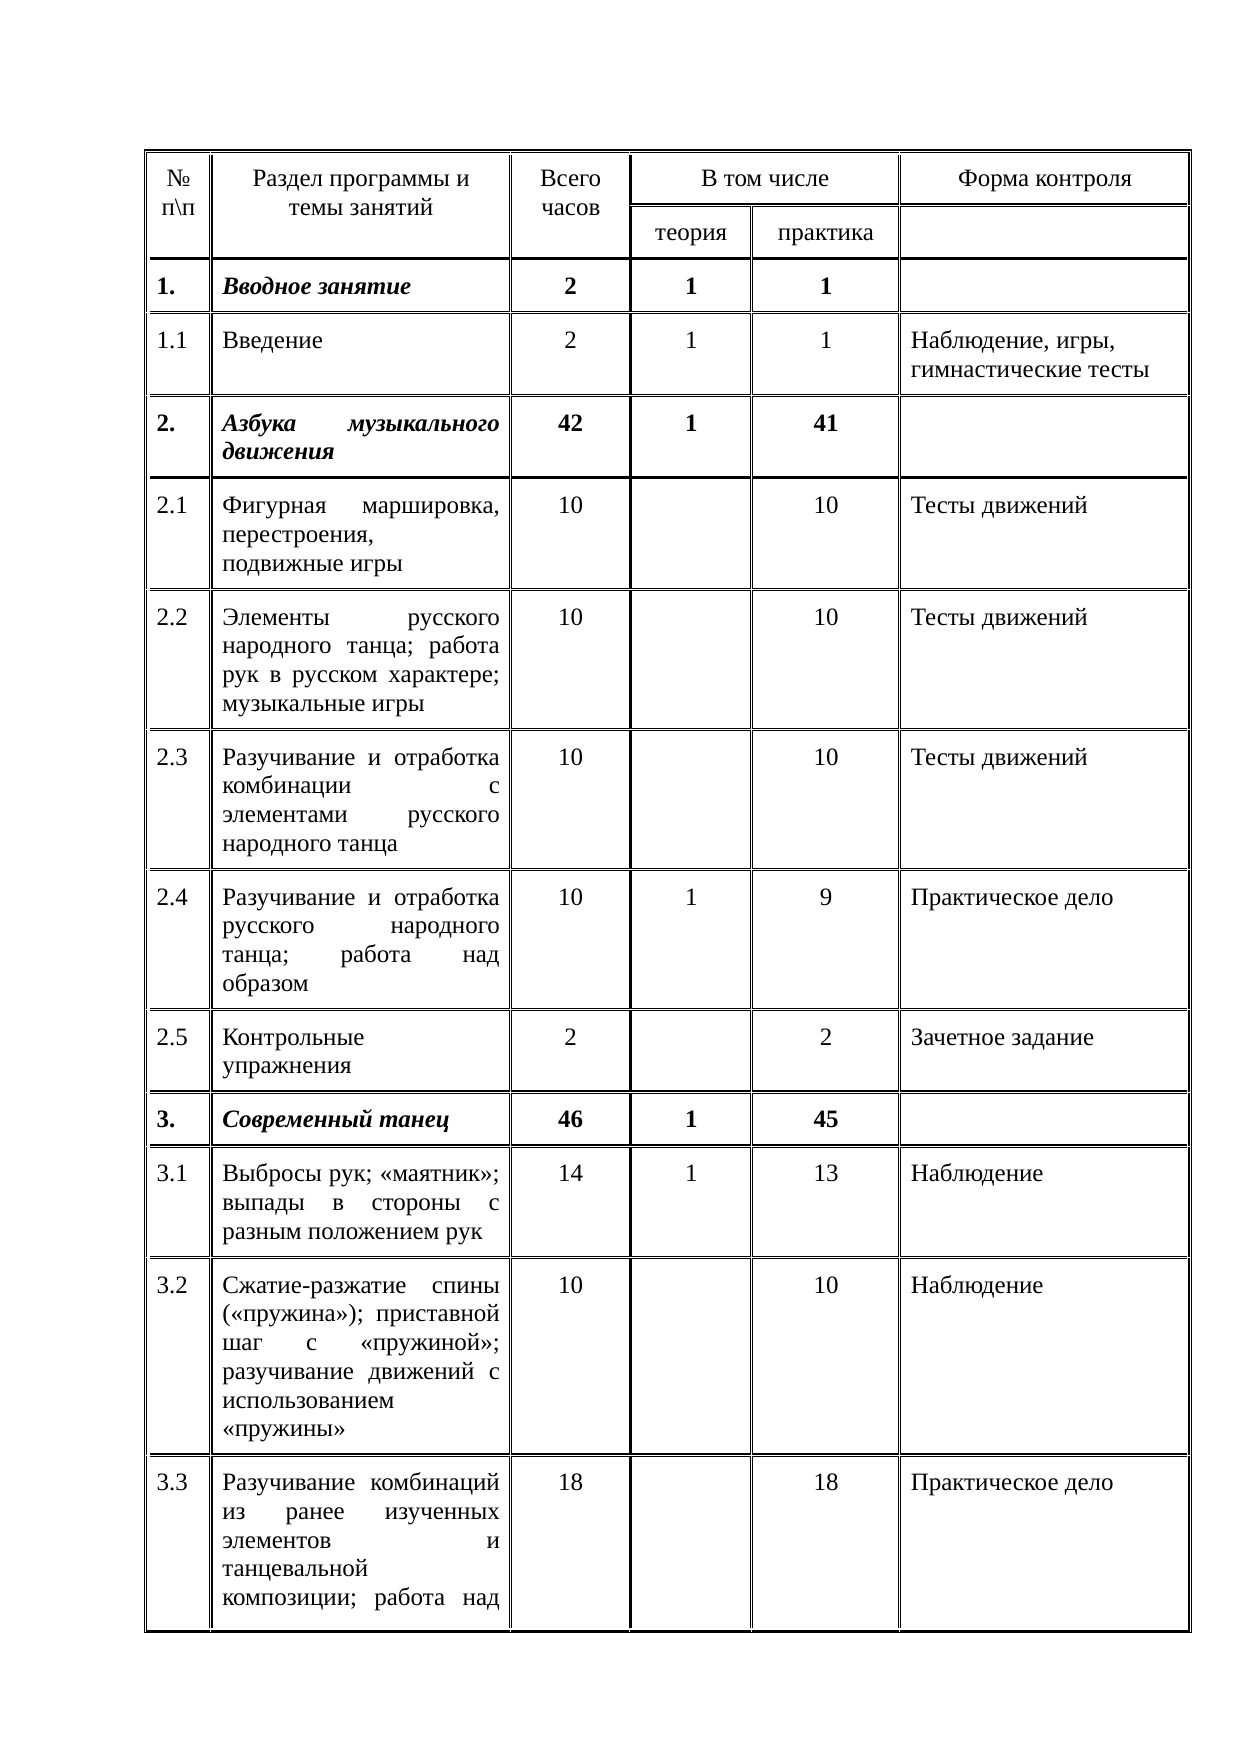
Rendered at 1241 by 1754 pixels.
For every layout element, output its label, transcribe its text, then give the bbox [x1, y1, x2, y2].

table_cell 1 [632, 314, 750, 393]
table_cell 1 [632, 871, 750, 1008]
table_cell 10 [512, 591, 629, 727]
table_cell 2 [512, 314, 629, 393]
table_cell Наблюдение [901, 1144, 1189, 1256]
table_cell Разучивание и отработка комбинации с элементами русского народного танца [213, 731, 509, 868]
table_cell [632, 591, 750, 727]
table_cell 1 [632, 260, 750, 311]
table_cell 2.2 [147, 588, 209, 727]
table_cell 2 [753, 1011, 898, 1090]
table_cell 3.1 [147, 1144, 209, 1256]
table_cell Наблюдение [900, 1256, 1190, 1453]
table_header Раздел программы и темы занятий [211, 153, 511, 257]
table_header № п\п [147, 151, 211, 257]
table_cell Введение [213, 314, 509, 393]
table_cell [901, 394, 1189, 476]
table_cell 41 [753, 397, 898, 476]
table_cell 13 [753, 1148, 898, 1256]
table_cell 14 [512, 1148, 629, 1256]
table_cell 2.3 [147, 728, 209, 868]
table_cell 45 [753, 1094, 898, 1144]
table_cell теория [632, 207, 750, 257]
table_cell 10 [753, 731, 898, 868]
table_cell Вводное занятие [213, 260, 509, 311]
table_cell Фигурная маршировка, перестроения, подвижные игры [213, 479, 509, 587]
table_cell 3.2 [145, 1256, 211, 1453]
table_cell [632, 479, 750, 587]
table_cell Наблюдение, игры, гимнастические тесты [900, 311, 1190, 393]
table_cell [630, 1457, 752, 1630]
table_cell 3. [147, 1090, 209, 1144]
table_cell 1 [632, 1094, 750, 1144]
table_cell 2.4 [145, 868, 211, 1008]
table_cell 1 [632, 397, 750, 476]
table_cell 1 [632, 1148, 750, 1256]
table_cell [632, 1259, 750, 1453]
table_cell практика [753, 207, 898, 257]
table_cell 3.3 [147, 1453, 211, 1630]
table_cell 1 [753, 260, 898, 311]
table_cell 10 [512, 871, 629, 1008]
table_cell Выбросы рук; «маятник»; выпады в стороны с разным положением рук [213, 1148, 509, 1256]
table_cell [632, 731, 750, 868]
table_cell Тесты движений [901, 728, 1189, 868]
table_cell [901, 1090, 1189, 1144]
table_cell Тесты движений [901, 588, 1189, 727]
table_cell 2 [512, 260, 629, 311]
table_header Форма контроля [900, 153, 1188, 203]
table_cell 10 [753, 1259, 898, 1453]
table_cell 2.1 [147, 476, 209, 587]
table_cell 10 [512, 479, 629, 587]
table_cell Современный танец [213, 1094, 509, 1144]
table_cell [901, 203, 1189, 257]
table_cell Тесты движений [901, 476, 1188, 587]
table_cell Практическое дело [900, 1453, 1189, 1630]
table_cell 10 [753, 479, 898, 587]
table_cell 2.5 [145, 1008, 211, 1090]
table_cell 18 [752, 1457, 900, 1630]
table_cell Практическое дело [900, 868, 1190, 1008]
table_cell 9 [753, 871, 898, 1008]
table_cell Сжатие-разжатие спины («пружина»); приставной шаг с «пружиной»; разучивание движений с использованием «пружины» [213, 1259, 509, 1453]
table_cell 1.1 [145, 311, 211, 393]
table_cell 2 [512, 1011, 629, 1090]
table_cell 1. [147, 257, 209, 311]
table_cell 1 [753, 314, 898, 393]
table_cell 10 [512, 731, 629, 868]
table_cell Элементы русского народного танца; работа рук в русском характере; музыкальные игры [213, 591, 509, 727]
table_cell 18 [511, 1457, 630, 1630]
table_cell Азбука музыкального движения [213, 397, 509, 476]
table_cell Контрольные упражнения [213, 1011, 509, 1090]
table_cell Разучивание и отработка русского народного танца; работа над образом [213, 871, 509, 1008]
table_cell 46 [512, 1094, 629, 1144]
table_header В том числе [630, 153, 900, 203]
table_cell Зачетное задание [900, 1008, 1190, 1090]
table_cell [632, 1011, 750, 1090]
table_header Всего часов [511, 151, 630, 257]
table_cell 10 [753, 591, 898, 727]
table_cell 2. [147, 394, 209, 476]
table_cell 42 [512, 397, 629, 476]
table_cell 10 [512, 1259, 629, 1453]
table_cell [901, 257, 1188, 311]
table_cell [211, 1457, 511, 1630]
